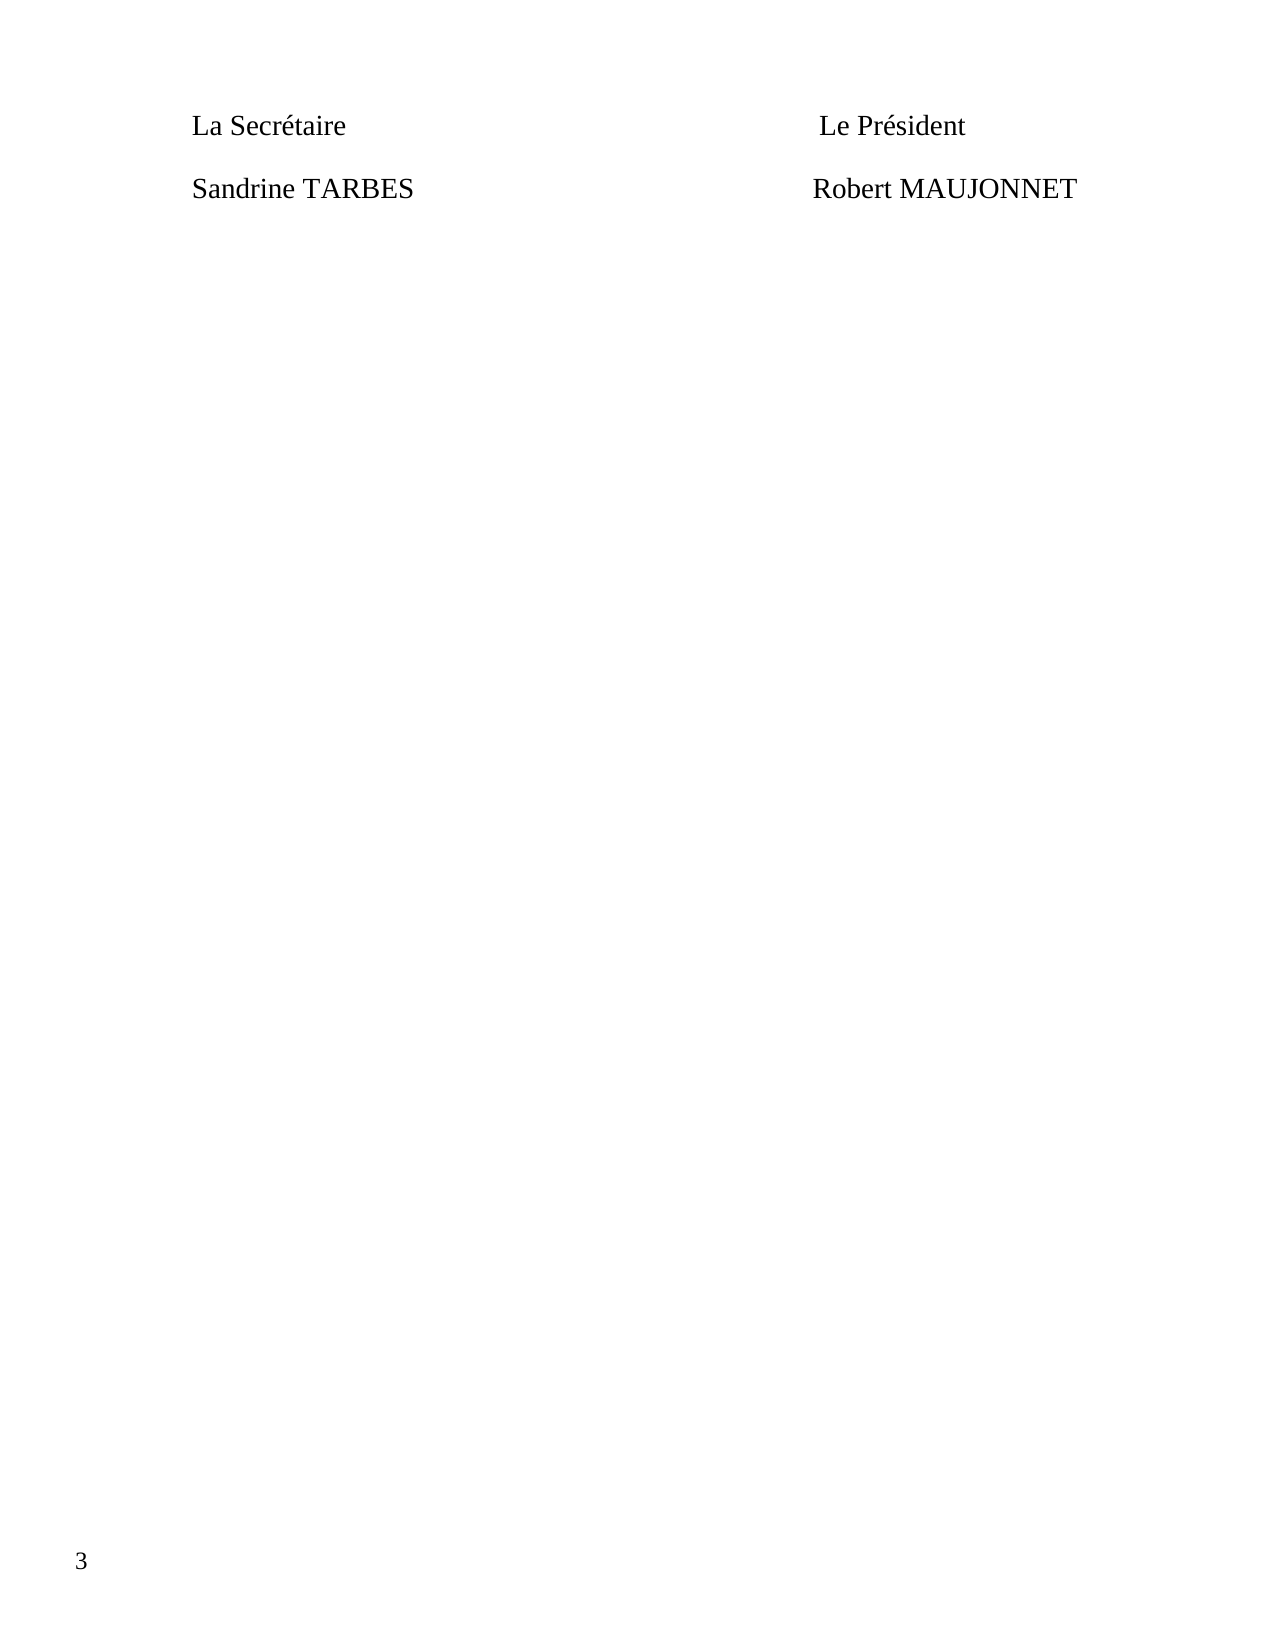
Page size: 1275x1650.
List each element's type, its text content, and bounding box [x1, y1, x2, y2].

text La Secrétaire Le Président [75, 108, 1127, 142]
text Sandrine TARBES Robert MAUJONNET [75, 171, 1127, 204]
